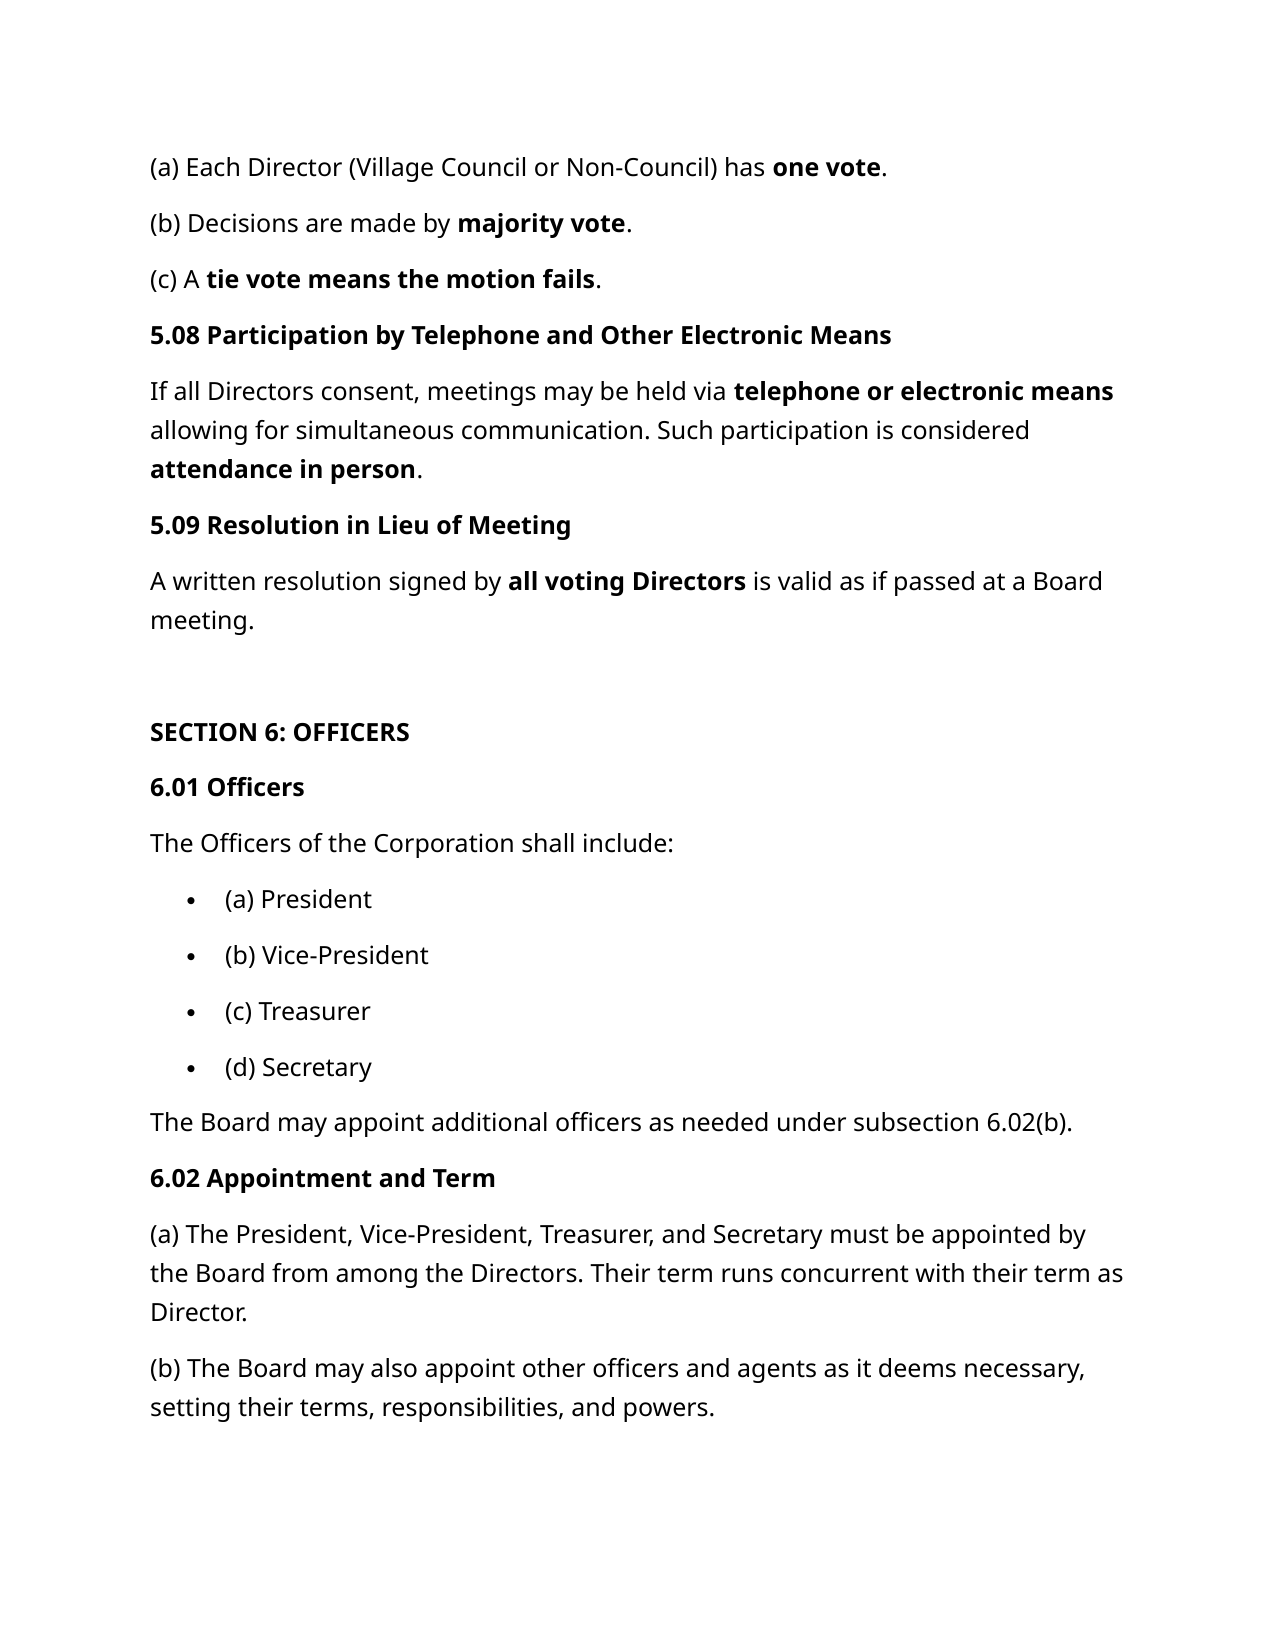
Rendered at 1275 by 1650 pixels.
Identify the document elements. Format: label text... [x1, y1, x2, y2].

text (c) A tie vote means the motion fails. [150, 262, 1125, 296]
text (a) Each Director (Village Council or Non-Council) has one vote. [150, 150, 1125, 184]
text The Board may appoint additional officers as needed under subsection 6.02(b). [150, 1105, 1125, 1139]
text 6.02 Appointment and Term [150, 1161, 1125, 1195]
list (d) Secretary [187, 1049, 1125, 1083]
text If all Directors consent, meetings may be held via telephone or electronic means allowing for simultaneous communication. Such participation is considered attendance in person. [150, 373, 1125, 486]
text 5.09 Resolution in Lieu of Meeting [150, 507, 1125, 542]
text The Officers of the Corporation shall include: [150, 826, 1125, 860]
list (a) President [187, 882, 1125, 916]
text A written resolution signed by all voting Directors is valid as if passed at a Board meeting. [150, 563, 1125, 637]
text (b) Decisions are made by majority vote. [150, 206, 1125, 240]
list (c) Treasurer [187, 993, 1125, 1027]
text (a) The President, Vice-President, Treasurer, and Secretary must be appointed by the Board from among the Directors. Their term runs concurrent with their term as Director. [150, 1217, 1125, 1329]
text 6.01 Officers [150, 770, 1125, 804]
text (b) The Board may also appoint other officers and agents as it deems necessary, setting their terms, responsibilities, and powers. [150, 1351, 1125, 1424]
list (b) Vice-President [187, 937, 1125, 972]
text 5.08 Participation by Telephone and Other Electronic Means [150, 317, 1125, 352]
text SECTION 6: OFFICERS [150, 714, 1125, 748]
